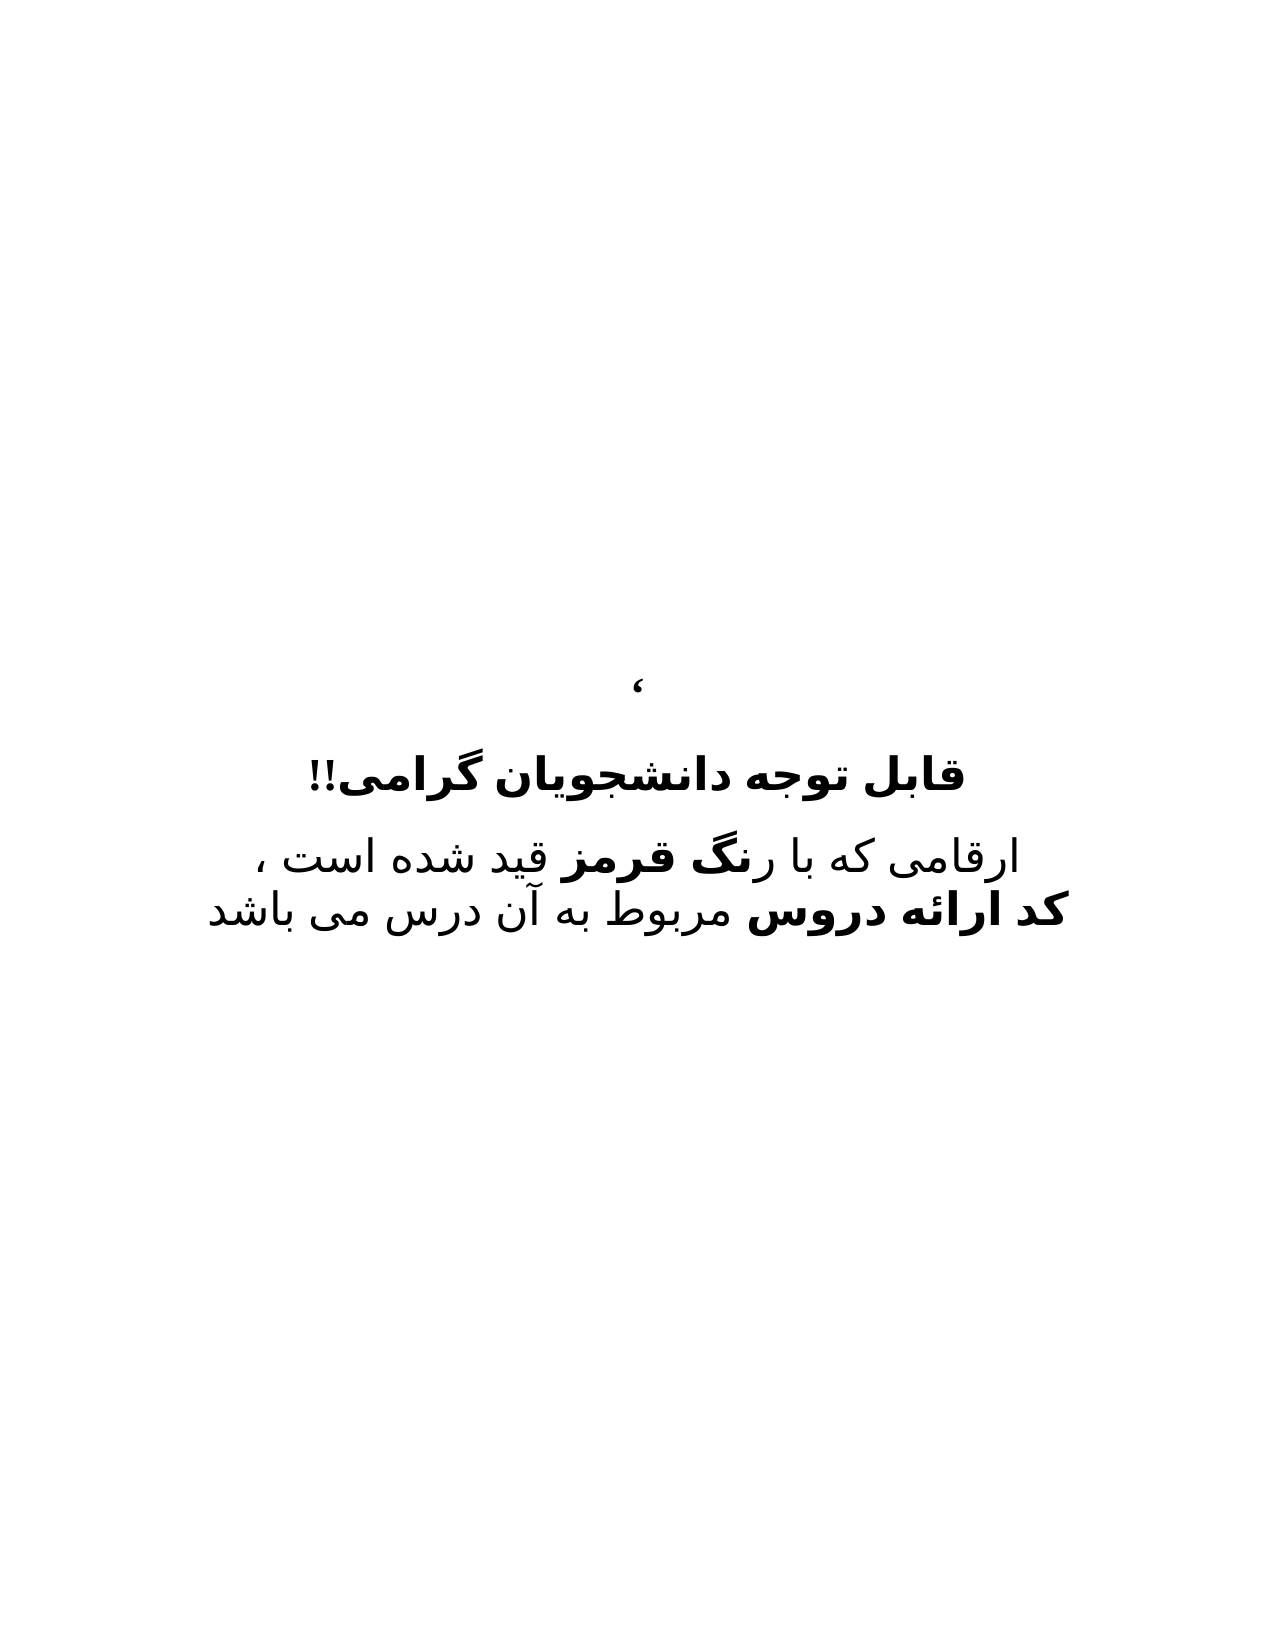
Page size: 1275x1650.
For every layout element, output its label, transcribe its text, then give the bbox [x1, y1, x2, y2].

text قابل توجه دانشجویان گرامی!! [59, 748, 1216, 801]
text کد ارائه دروس مربوط به آن درس می باشد [59, 882, 1216, 935]
text ‘ [59, 667, 1216, 719]
text ارقامی که با رنگ قرمز قید شده است ، [59, 829, 1216, 882]
